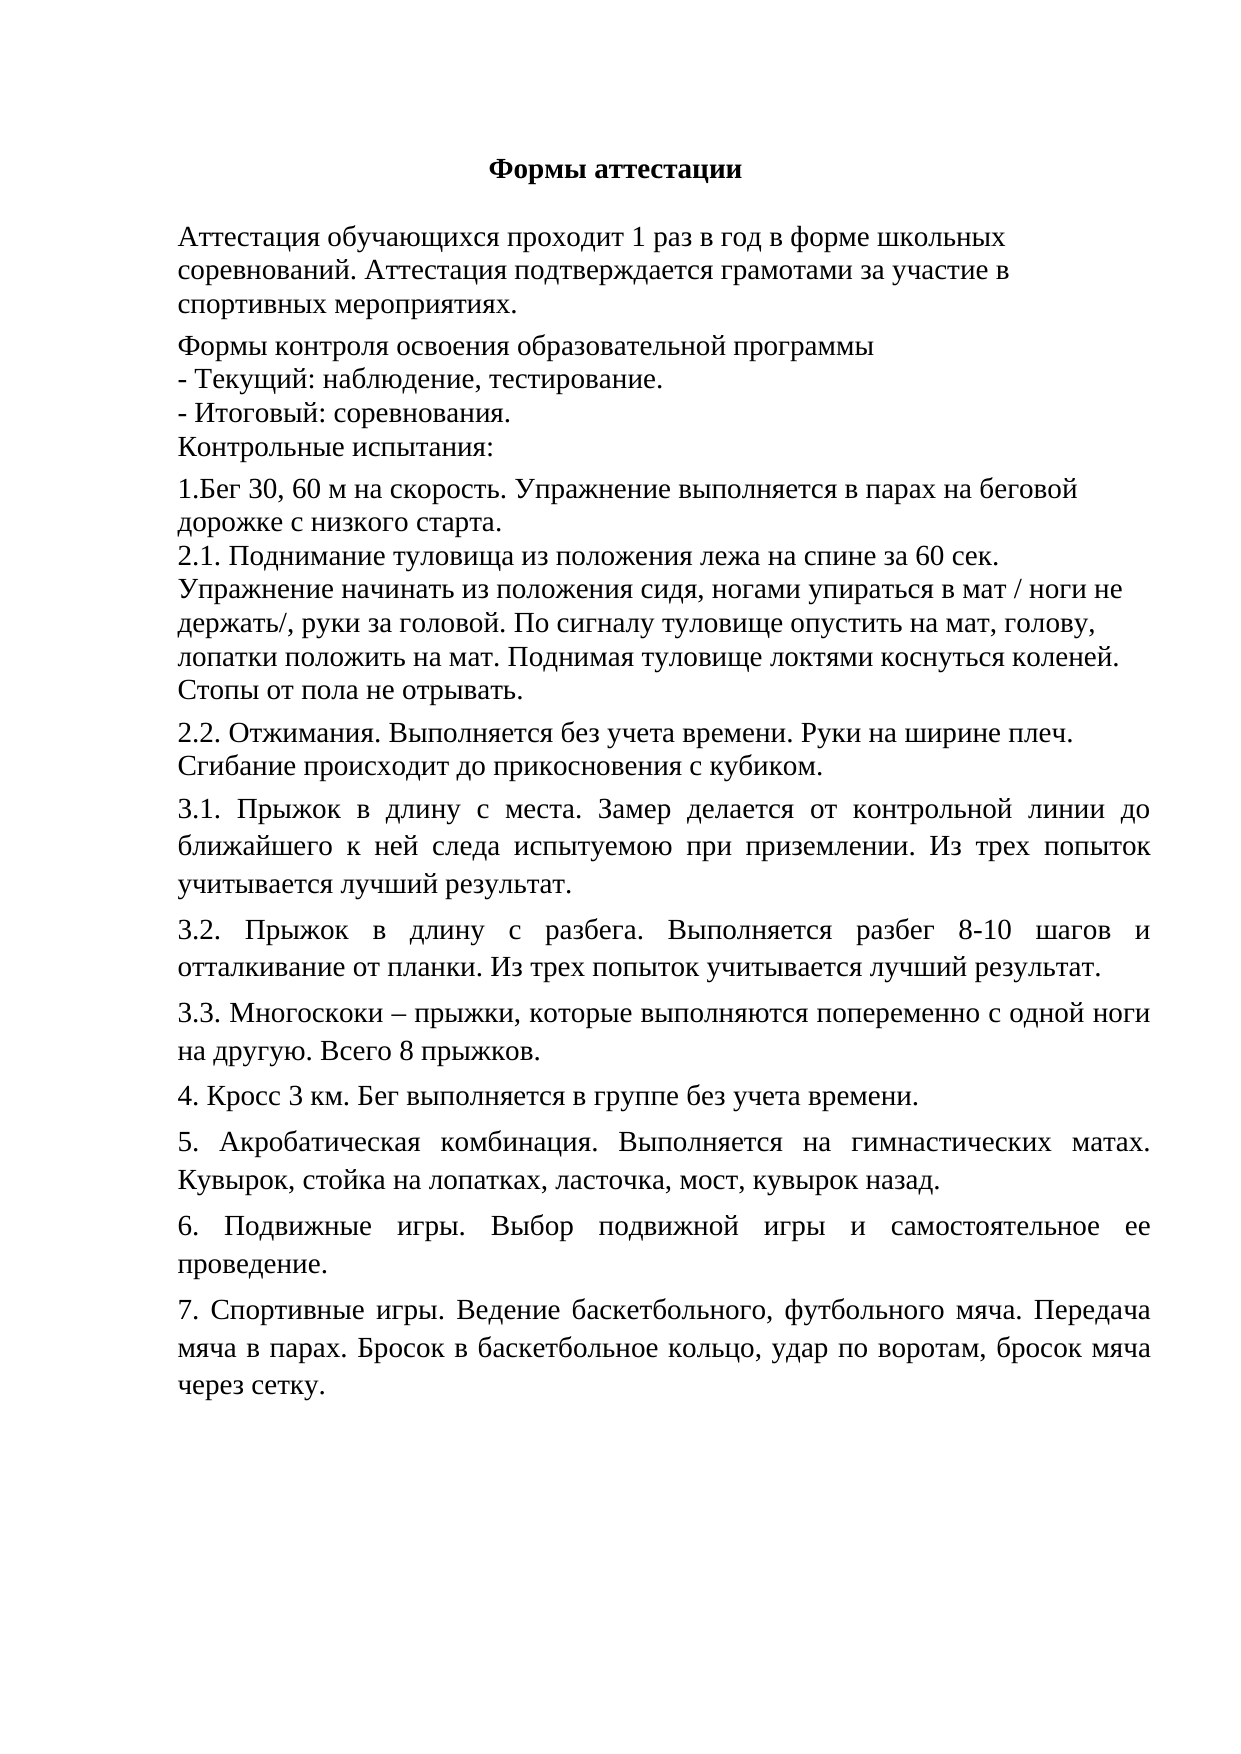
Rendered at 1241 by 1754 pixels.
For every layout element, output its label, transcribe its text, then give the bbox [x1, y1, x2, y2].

text 4. Кросс 3 км. Бег выполняется в группе без учета времени. [177, 1078, 1152, 1112]
text 5. Акробатическая комбинация. Выполняется на гимнастических матах. Кувырок, стойка на лопатках, ласточка, мост, кувырок назад. [177, 1124, 1152, 1195]
text - Итоговый: соревнования. [177, 395, 1152, 429]
text Контрольные испытания: [177, 429, 1153, 462]
text 3.3. Многоскоки – прыжки, которые выполняются попеременно с одной ноги на другую. Всего 8 прыжков. [177, 995, 1152, 1066]
text 6. Подвижные игры. Выбор подвижной игры и самостоятельное ее проведение. [177, 1208, 1152, 1279]
text Формы аттестации [177, 152, 1152, 185]
text Формы контроля освоения образовательной программы [177, 328, 1152, 362]
text 2.2. Отжимания. Выполняется без учета времени. Руки на ширине плеч. Сгибание происходит до прикосновения с кубиком. [177, 715, 1153, 782]
text Аттестация обучающихся проходит 1 раз в год в форме школьных соревнований. Аттестация подтверждается грамотами за участие в спортивных мероприятиях. [177, 219, 1153, 319]
text 1.Бег 30, 60 м на скорость. Упражнение выполняется в парах на беговой дорожке с низкого старта. [177, 471, 1152, 538]
text 7. Спортивные игры. Ведение баскетбольного, футбольного мяча. Передача мяча в парах. Бросок в баскетбольное кольцо, удар по воротам, бросок мяча через сетку. [177, 1292, 1152, 1401]
text - Текущий: наблюдение, тестирование. [177, 362, 1152, 395]
text 3.1. Прыжок в длину с места. Замер делается от контрольной линии до ближайшего к ней следа испытуемою при приземлении. Из трех попыток учитывается лучший результат. [177, 791, 1152, 899]
text 3.2. Прыжок в длину с разбега. Выполняется разбег 8-10 шагов и отталкивание от планки. Из трех попыток учитывается лучший результат. [177, 912, 1152, 983]
text 2.1. Поднимание туловища из положения лежа на спине за 60 сек. Упражнение начинать из положения сидя, ногами упираться в мат / ноги не держать/, руки за головой. По сигналу туловище опустить на мат, голову, лопатки положить на мат. Поднимая туловище локтями коснуться коленей. Стопы от пола не отрывать. [177, 538, 1153, 706]
